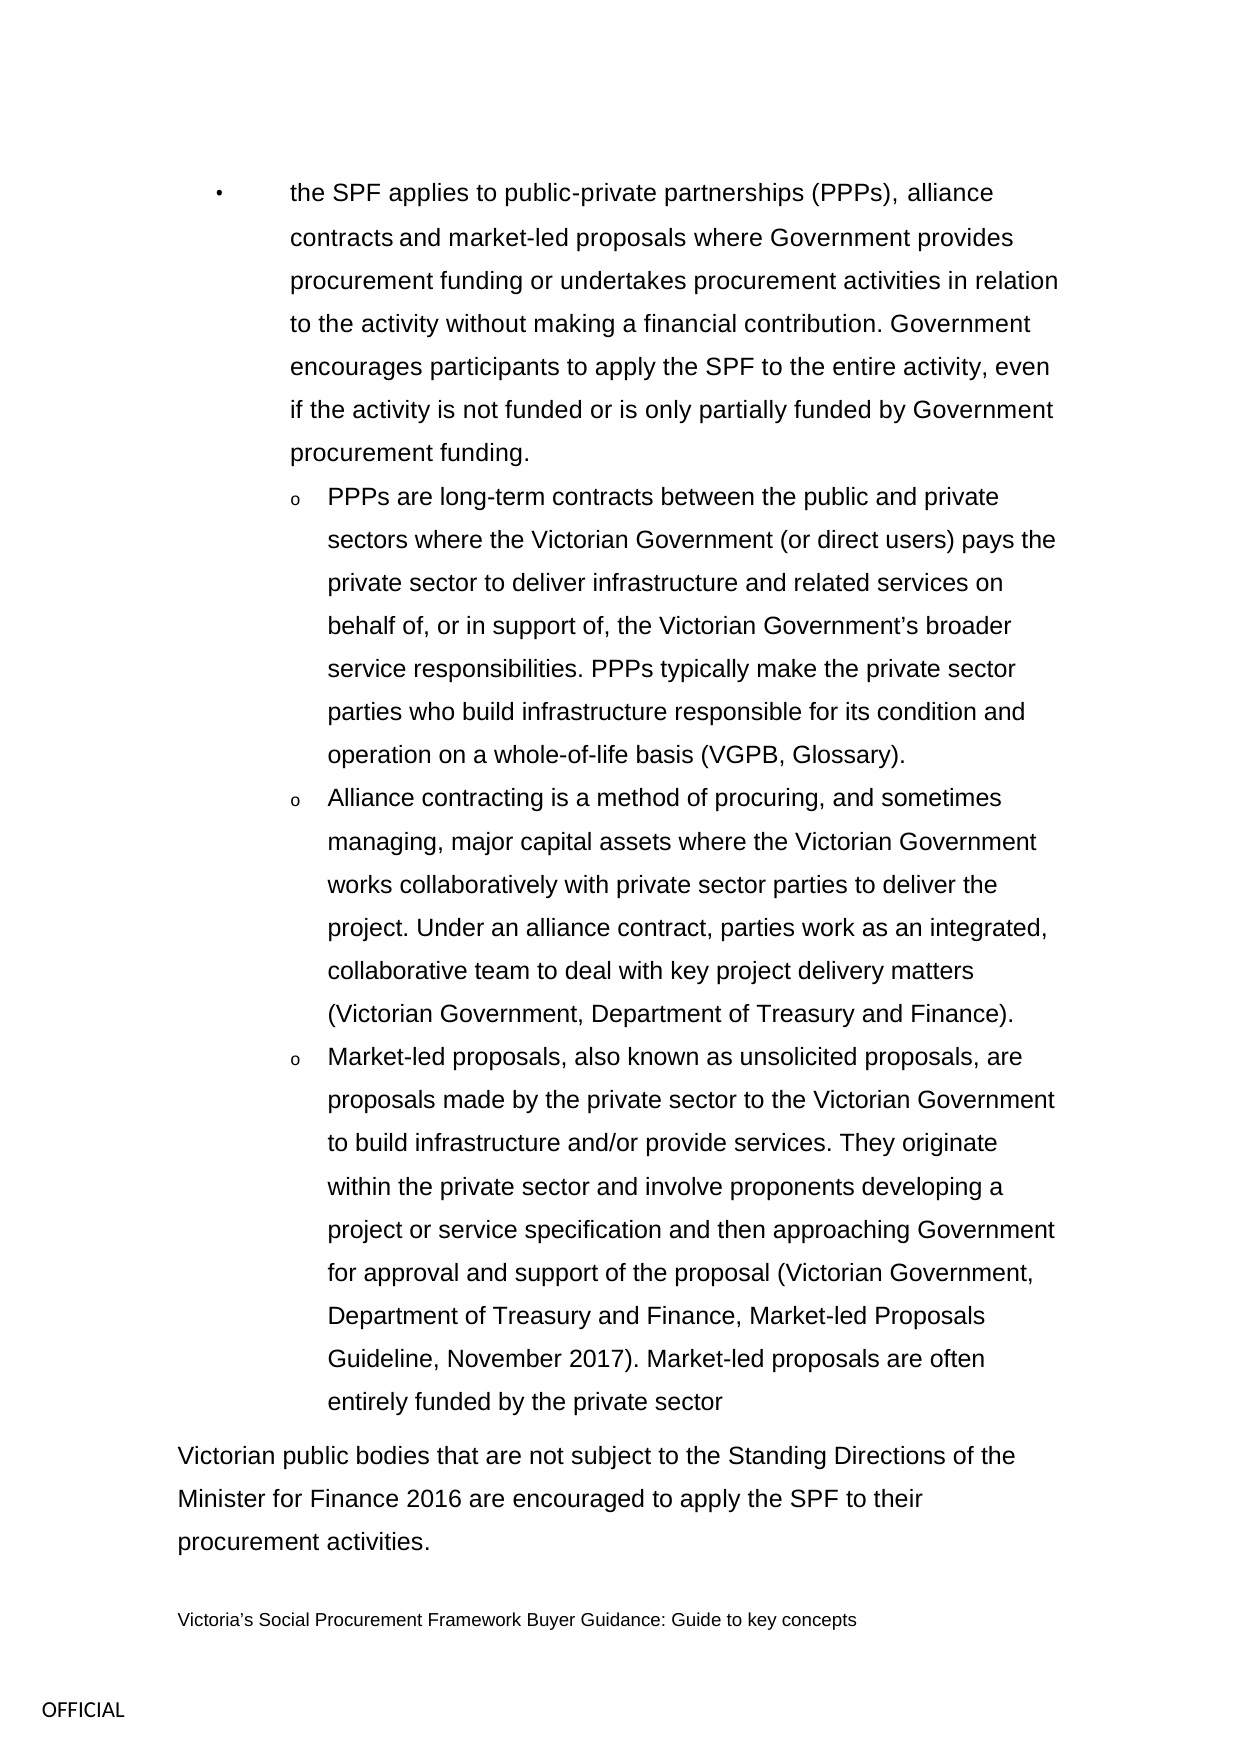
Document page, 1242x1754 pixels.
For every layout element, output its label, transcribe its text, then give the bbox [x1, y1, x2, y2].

list PPPs are long-term contracts between the public and private sectors where the Victorian Government (or direct users) pays the private sector to deliver infrastructure and related services on behalf of, or in support of, the Victorian Government’s broader service responsibilities. PPPs typically make the private sector parties who build infrastructure responsible for its condition and operation on a whole-of-life basis (VGPB, Glossary). [290, 482, 1064, 769]
list Alliance contracting is a method of procuring, and sometimes managing, major capital assets where the Victorian Government works collaboratively with private sector parties to deliver the project. Under an alliance contract, parties work as an integrated, collaborative team to deal with key project delivery matters (Victorian Government, Department of Treasury and Finance). [290, 783, 1064, 1028]
text Victorian public bodies that are not subject to the Standing Directions of the Minister for Finance 2016 are encouraged to apply the SPF to their procurement activities. [177, 1441, 1064, 1556]
list Market-led proposals, also known as unsolicited proposals, are proposals made by the private sector to the Victorian Government to build infrastructure and/or provide services. They originate within the private sector and involve proponents developing a project or service specification and then approaching Government for approval and support of the proposal (Victorian Government, Department of Treasury and Finance, Market-led Proposals Guideline, November 2017). Market-led proposals are often entirely funded by the private sector [290, 1042, 1064, 1416]
list the SPF applies to public-private partnerships (PPPs), alliance contracts and market-led proposals where Government provides procurement funding or undertakes procurement activities in relation to the activity without making a financial contribution. Government encourages participants to apply the SPF to the entire activity, even if the activity is not funded or is only partially funded by Government procurement funding. [215, 177, 1064, 467]
